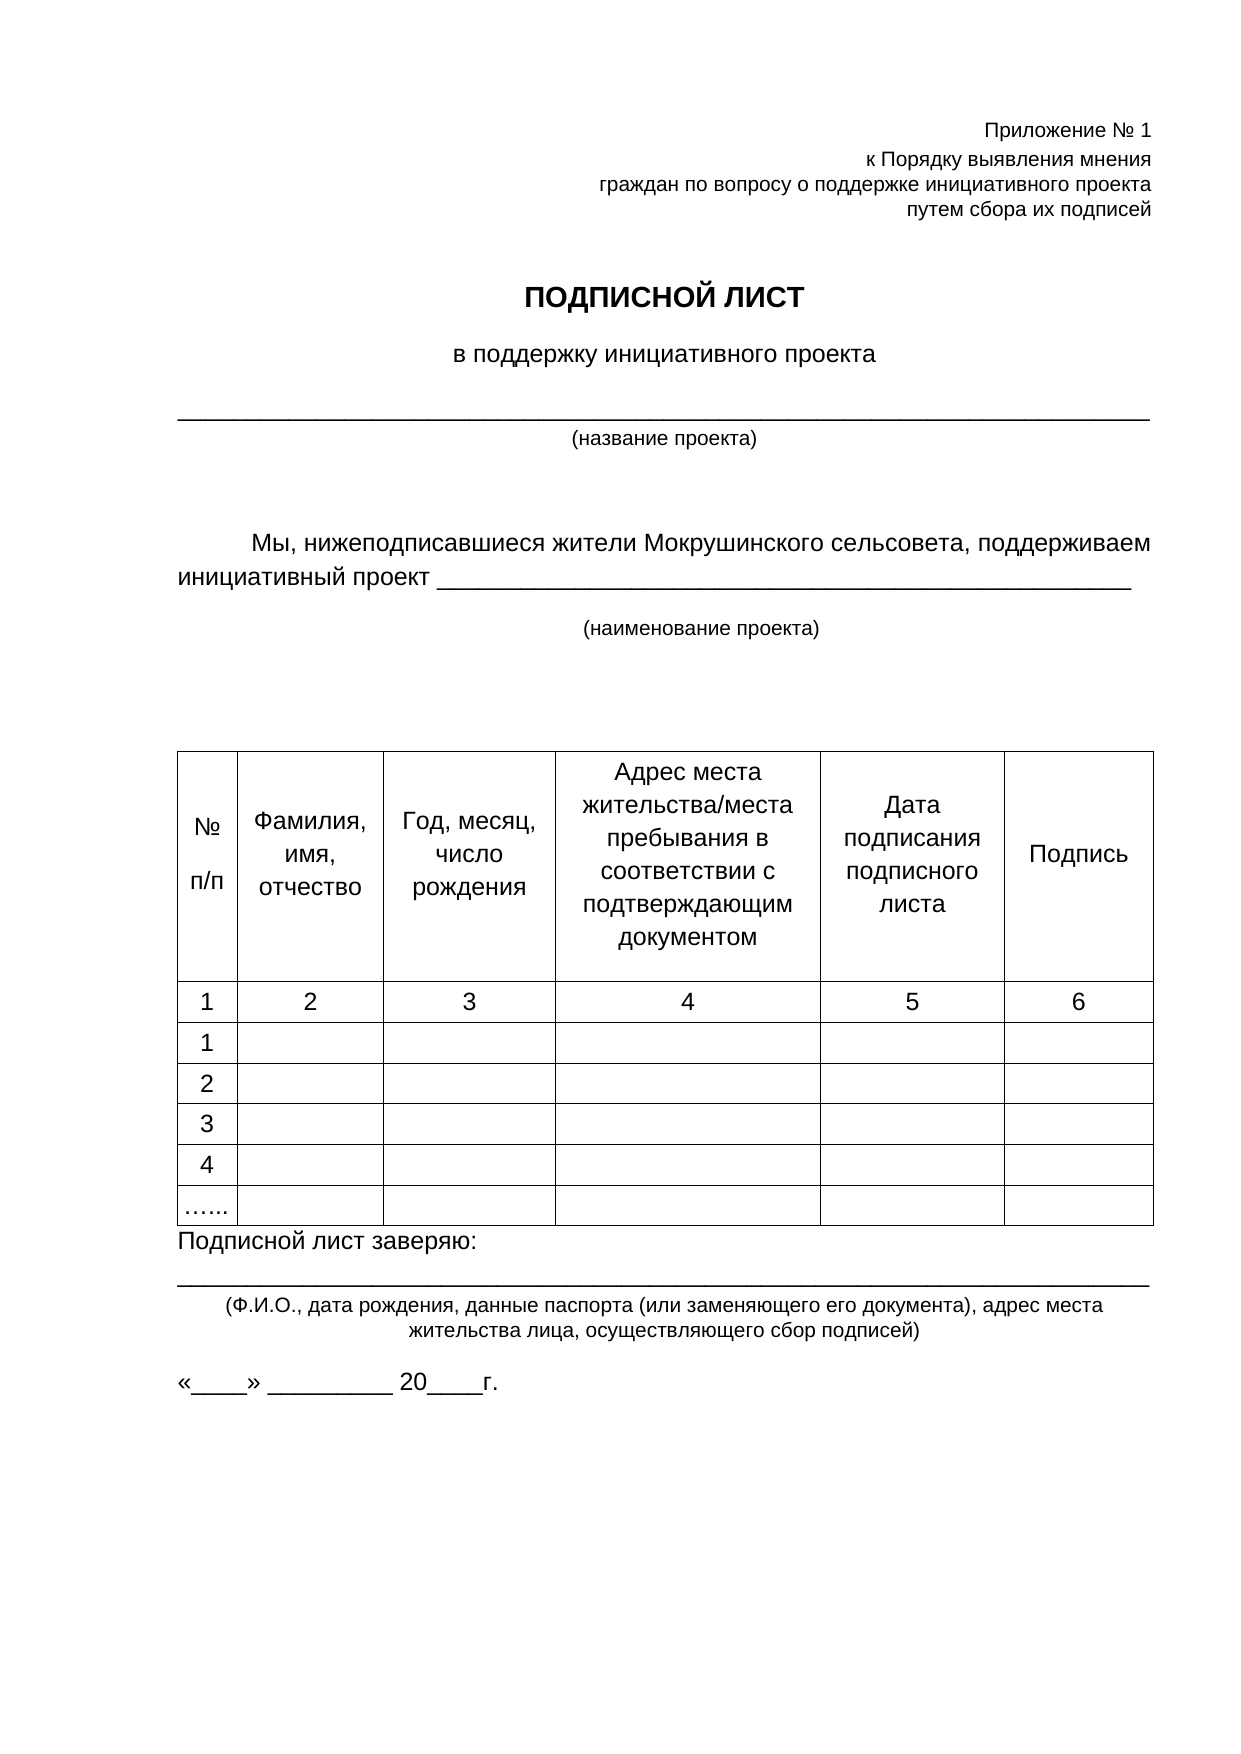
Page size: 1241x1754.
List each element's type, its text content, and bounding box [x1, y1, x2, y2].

table_cell [821, 1145, 1004, 1185]
text (Ф.И.О., дата рождения, данные паспорта (или заменяющего его документа), адрес места жительства лица, осуществляющего сбор подписей) [177, 1292, 1152, 1342]
text граждан по вопросу о поддержке инициативного проекта [177, 171, 1152, 196]
table_cell 3 [384, 982, 555, 1022]
table_cell [238, 1145, 383, 1185]
table_cell 5 [821, 982, 1004, 1022]
table_cell …... [178, 1186, 237, 1225]
table_cell [1005, 1104, 1153, 1144]
table_header Подпись [1005, 752, 1153, 981]
table_header Фамилия, имя, отчество [238, 752, 383, 981]
text Мы, нижеподписавшиеся жители Мокрушинского сельсовета, поддерживаем инициативный проект __________________________________________________ [177, 528, 1152, 590]
table_cell [556, 1104, 820, 1144]
table_header Адрес места жительства/места пребывания в соответствии с подтверждающим документом [556, 752, 820, 981]
table_cell [384, 1064, 555, 1103]
table_header № п/п [178, 752, 237, 981]
text (наименование проекта) [177, 615, 1152, 639]
table_cell [238, 1023, 383, 1062]
table_cell [821, 1104, 1004, 1144]
text (название проекта) [177, 426, 1152, 450]
table_cell [238, 1104, 383, 1144]
table_cell [384, 1023, 555, 1062]
table_cell [556, 1145, 820, 1185]
table_header Дата подписания подписного листа [821, 752, 1004, 981]
table_cell [556, 1023, 820, 1062]
table_cell [821, 1186, 1004, 1225]
table_cell [384, 1104, 555, 1144]
text Приложение № 1 [177, 118, 1152, 142]
text ______________________________________________________________________ [177, 393, 1152, 422]
table_cell 2 [178, 1064, 237, 1103]
table_header Год, месяц, число рождения [384, 752, 555, 981]
table_cell [384, 1186, 555, 1225]
text к Порядку выявления мнения [177, 146, 1152, 171]
table_cell 6 [1005, 982, 1153, 1022]
text Подписной лист заверяю: ______________________________________________________________________ [177, 1226, 1152, 1288]
table_cell 2 [238, 982, 383, 1022]
table_cell [238, 1186, 383, 1225]
table_cell 1 [178, 982, 237, 1022]
table_cell [1005, 1145, 1153, 1185]
text «____» _________ 20____г. [177, 1367, 1152, 1396]
table_cell [821, 1064, 1004, 1103]
table_cell 4 [556, 982, 820, 1022]
table_cell [556, 1186, 820, 1225]
table_cell [556, 1064, 820, 1103]
text путем сбора их подписей [177, 196, 1152, 221]
text в поддержку инициативного проекта [177, 339, 1152, 368]
text ПОДПИСНОЙ ЛИСТ [177, 280, 1152, 313]
table_cell [384, 1145, 555, 1185]
table_cell 3 [178, 1104, 237, 1144]
table_cell [821, 1023, 1004, 1062]
table_cell [1005, 1186, 1153, 1225]
table_cell [1005, 1064, 1153, 1103]
table_cell [1005, 1023, 1153, 1062]
table_cell [238, 1064, 383, 1103]
table_cell 1 [178, 1023, 237, 1062]
table_cell 4 [178, 1145, 237, 1185]
